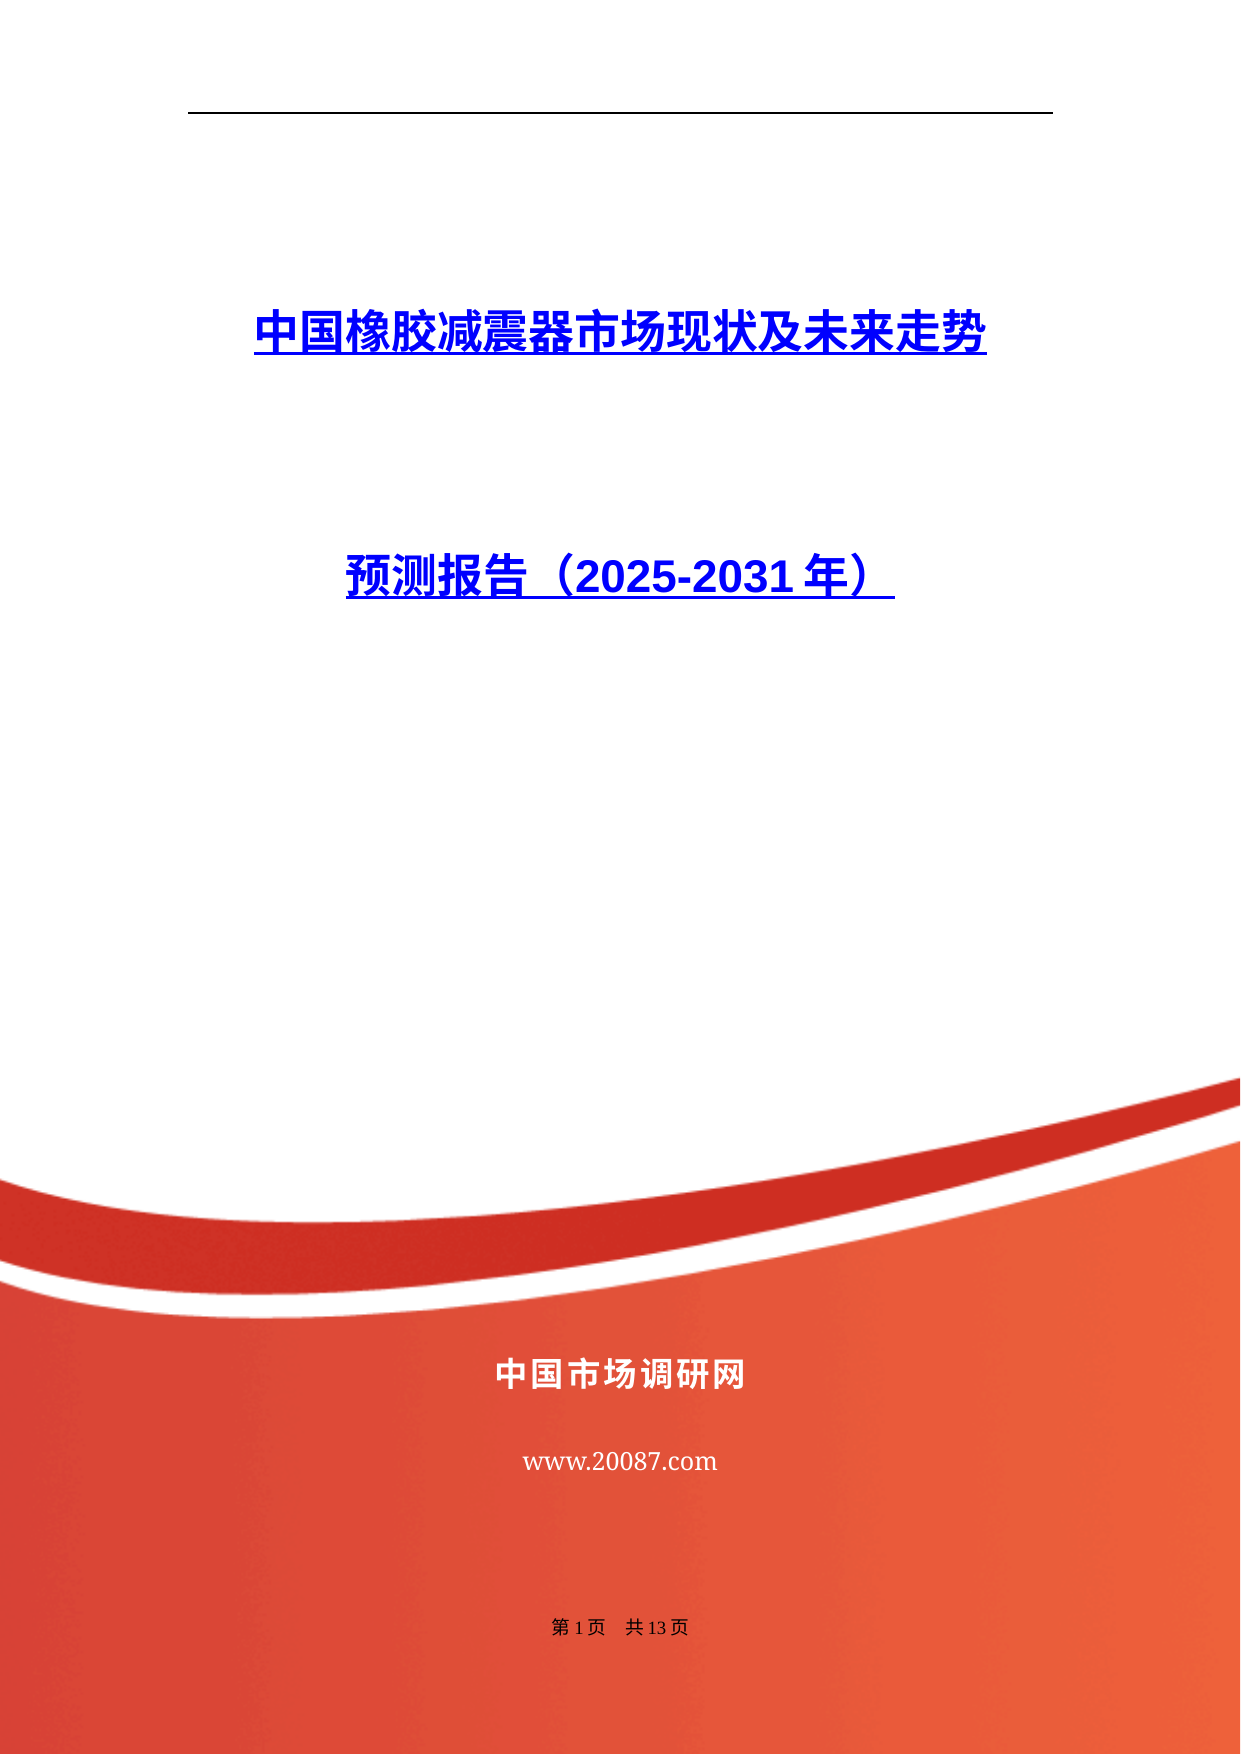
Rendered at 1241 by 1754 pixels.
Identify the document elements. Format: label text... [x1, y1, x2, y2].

picture [0, 1006, 1241, 1754]
text www.20087.com [187, 1428, 1053, 1493]
table_header 中国橡胶减震器市场现状及未来走势预测报告（2025-2031年） [188, 207, 1053, 773]
subtitle 中国市场调研网 [187, 1339, 1053, 1404]
